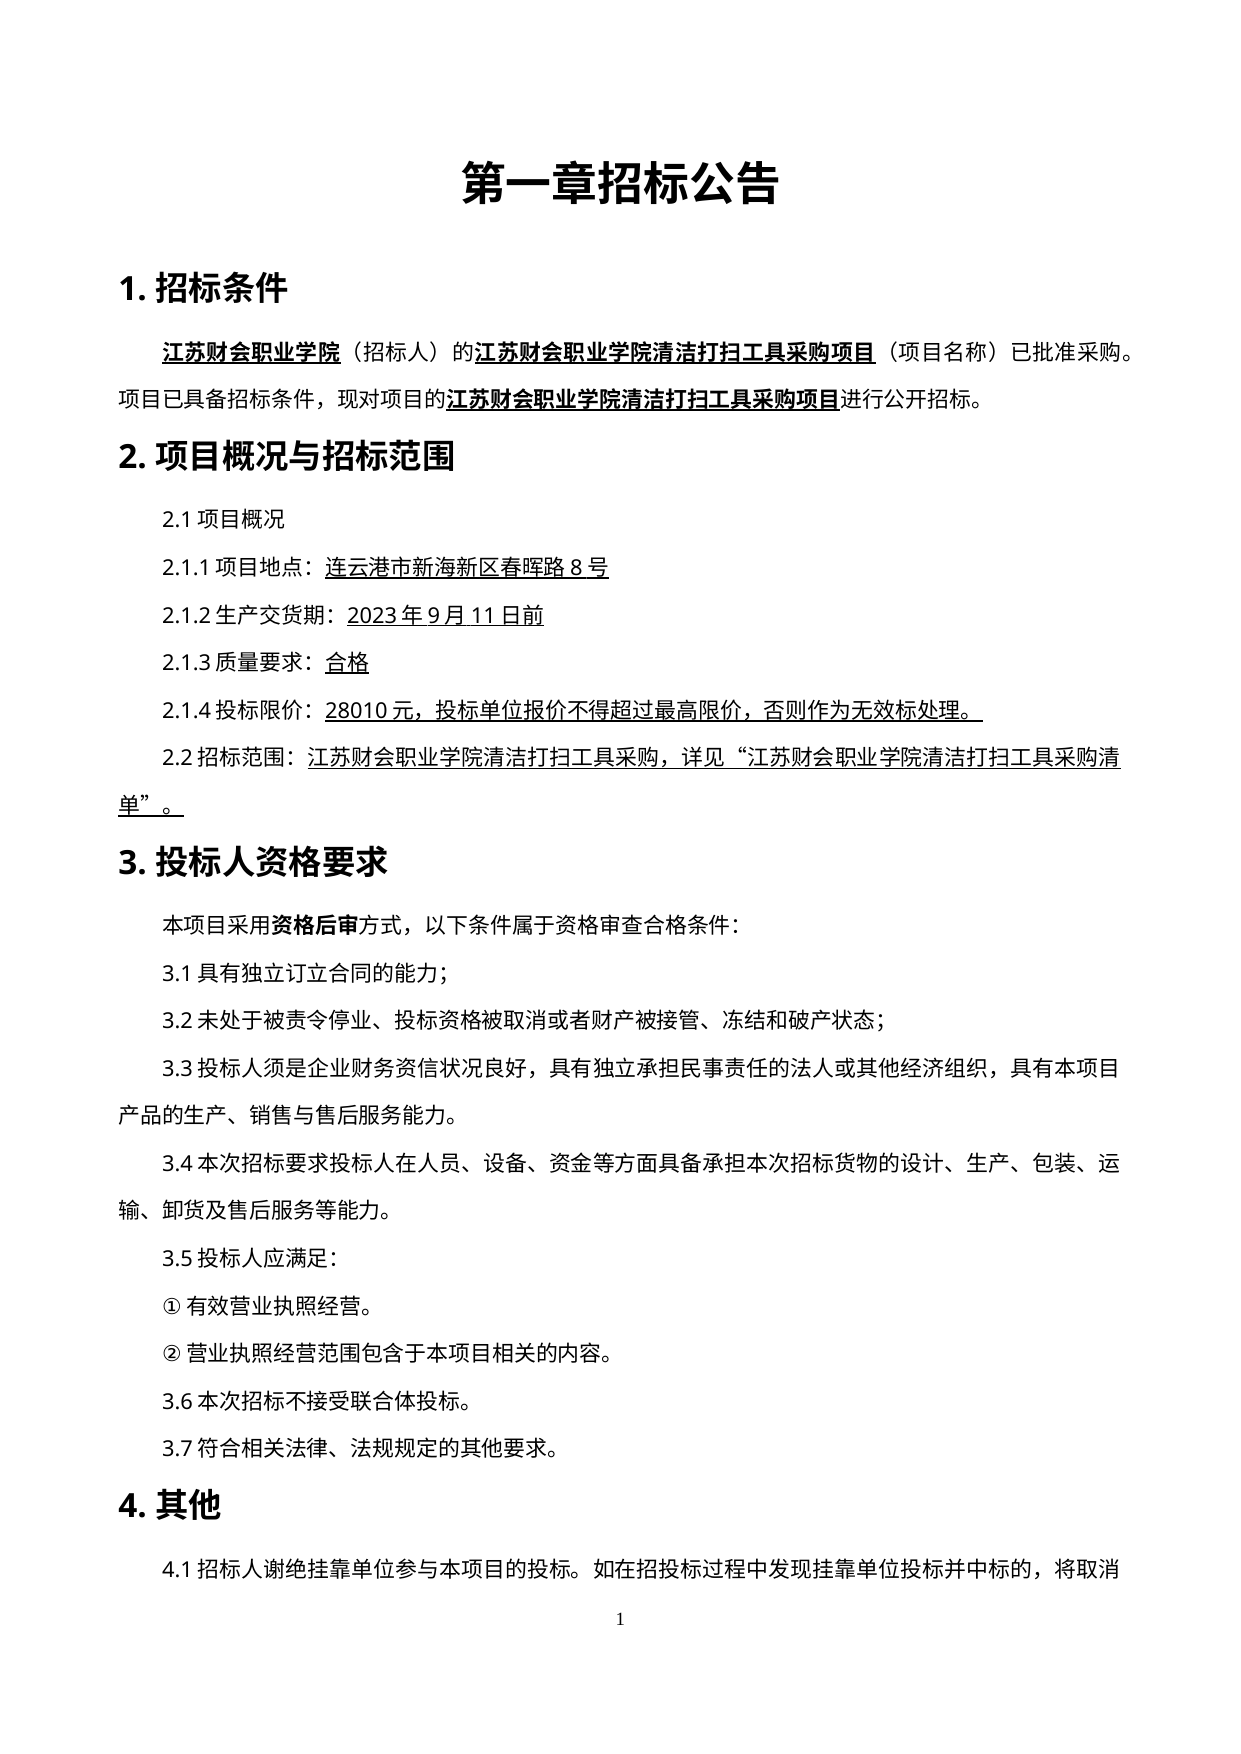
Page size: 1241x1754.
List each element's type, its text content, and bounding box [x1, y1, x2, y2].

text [118, 1552, 1122, 1583]
subtitle 4. 其他 [118, 1479, 1122, 1527]
text 3.6本次招标不接受联合体投标。 [118, 1384, 1122, 1416]
subtitle 第一章招标公告 [118, 132, 1122, 229]
text ①有效营业执照经营。 [118, 1289, 1122, 1320]
text 2.1.1项目地点：连云港市新海新区春晖路8号 [118, 550, 1122, 582]
text 2.1项目概况 [118, 502, 1122, 534]
text 3.4本次招标要求投标人在人员、设备、资金等方面具备承担本次招标货物的设计、生产、包装、运输、卸货及售后服务等能力。 [118, 1146, 1122, 1225]
text 3.2未处于被责令停业、投标资格被取消或者财产被接管、冻结和破产状态； [118, 1003, 1122, 1035]
text 本项目采用资格后审方式，以下条件属于资格审查合格条件： [118, 908, 1122, 940]
text 2.1.4投标限价：28010元，投标单位报价不得超过最高限价，否则作为无效标处理。 [118, 693, 1122, 724]
text 2.1.2生产交货期：2023年9月11日前 [118, 598, 1122, 629]
text 3.3投标人须是企业财务资信状况良好，具有独立承担民事责任的法人或其他经济组织，具有本项目产品的生产、销售与售后服务能力。 [118, 1051, 1122, 1130]
text 3.5投标人应满足： [118, 1241, 1122, 1273]
text 江苏财会职业学院（招标人）的江苏财会职业学院清洁打扫工具采购项目（项目名称）已批准采购。项目已具备招标条件，现对项目的江苏财会职业学院清洁打扫工具采购项目进行公开招标。 [118, 335, 1122, 414]
text 2.1.3质量要求：合格 [118, 645, 1122, 677]
subtitle 1. 招标条件 [118, 262, 1122, 311]
subtitle 3. 投标人资格要求 [118, 836, 1122, 884]
text ②营业执照经营范围包含于本项目相关的内容。 [118, 1336, 1122, 1368]
text 3.7符合相关法律、法规规定的其他要求。 [118, 1431, 1122, 1463]
text 2.2招标范围：江苏财会职业学院清洁打扫工具采购，详见“江苏财会职业学院清洁打扫工具采购清单”。 [118, 740, 1122, 820]
text 3.1具有独立订立合同的能力； [118, 956, 1122, 987]
subtitle 2. 项目概况与招标范围 [118, 430, 1122, 478]
